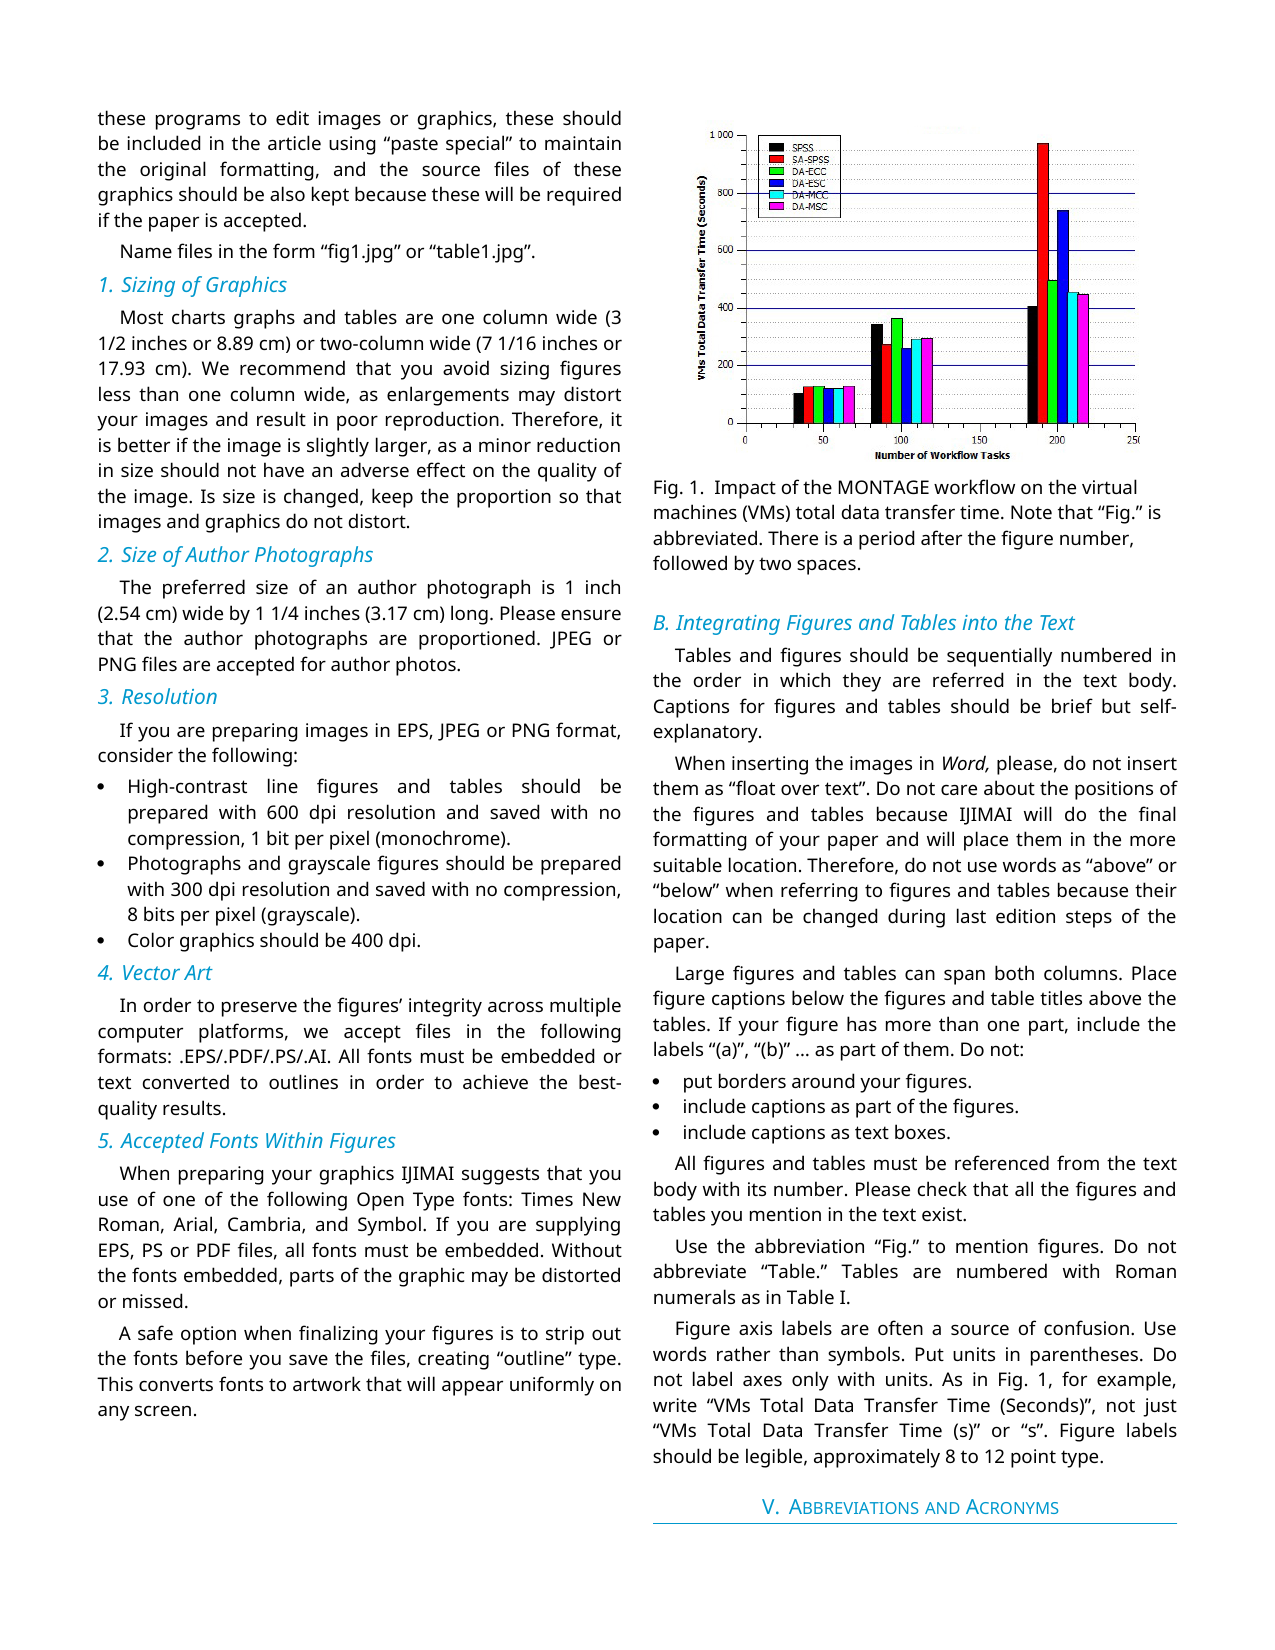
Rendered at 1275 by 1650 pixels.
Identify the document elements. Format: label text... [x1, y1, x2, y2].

subtitle Sizing of Graphics [97, 270, 622, 298]
picture [869, 1502, 878, 1514]
text A safe option when finalizing your figures is to strip out the fonts before you save the files, creating “outline” type. This converts fonts to artwork that will appear uniformly on any screen. [97, 1320, 622, 1422]
subtitle Vector Art [97, 958, 622, 987]
subtitle Accepted Fonts Within Figures [97, 1126, 622, 1155]
text Large figures and tables can span both columns. Place figure captions below the figures and table titles above the tables. If your figure has more than one part, include the labels “(a)”, “(b)” … as part of them. Do not: [653, 960, 1177, 1062]
subtitle Size of Author Photographs [97, 540, 622, 568]
text All figures and tables must be referenced from the text body with its number. Please check that all the figures and tables you mention in the text exist. [653, 1151, 1177, 1227]
subtitle Integrating Figures and Tables into the Text [653, 608, 1177, 636]
list Photographs and grayscale figures should be prepared with 300 dpi resolution and saved with no compression, 8 bits per pixel (grayscale). [97, 850, 622, 927]
text Use the abbreviation “Fig.” to mention figures. Do not abbreviate “Table.” Tables are numbered with Roman numerals as in Table I. [653, 1233, 1177, 1310]
picture [690, 105, 1140, 462]
list High-contrast line figures and tables should be prepared with 600 dpi resolution and saved with no compression, 1 bit per pixel (monochrome). [97, 774, 622, 850]
text Name files in the form “fig1.jpg” or “table1.jpg”. [97, 239, 622, 264]
text When preparing your graphics IJIMAI suggests that you use of one of the following Open Type fonts: Times New Roman, Arial, Cambria, and Symbol. If you are supplying EPS, PS or PDF files, all fonts must be embedded. Without the fonts embedded, parts of the graphic may be distorted or missed. [97, 1161, 622, 1314]
text Tables and figures should be sequentially numbered in the order in which they are referred in the text body. Captions for figures and tables should be brief but self-explanatory. [653, 642, 1177, 744]
list include captions as text boxes. [653, 1119, 1177, 1145]
text If you are preparing images in EPS, JPEG or PNG format, consider the following: [97, 717, 622, 768]
text Figure axis labels are often a source of confusion. Use words rather than symbols. Put units in parentheses. Do not label axes only with units. As in Fig. 1, for example, write “VMs Total Data Transfer Time (Seconds)”, not just “VMs Total Data Transfer Time (s)” or “s”. Figure labels should be legible, approximately 8 to 12 point type. [653, 1316, 1177, 1469]
list put borders around your figures. [653, 1068, 1177, 1094]
subtitle Resolution [97, 682, 622, 711]
text When inserting the images in Word, please, do not insert them as “float over text”. Do not care about the positions of the figures and tables because IJIMAI will do the final formatting of your paper and will place them in the more suitable location. Therefore, do not use words as “above” or “below” when referring to figures and tables because their location can be changed during last edition steps of the paper. [653, 750, 1177, 954]
subtitle Abbreviations and Acronyms [653, 1492, 1177, 1523]
list Color graphics should be 400 dpi. [97, 927, 622, 952]
text The preferred size of an author photograph is 1 inch (2.54 cm) wide by 1 1/4 inches (3.17 cm) long. Please ensure that the author photographs are proportioned. JPEG or PNG files are accepted for author photos. [97, 574, 622, 677]
text Fig. 1. Impact of the MONTAGE workflow on the virtual machines (VMs) total data transfer time. Note that “Fig.” is abbreviated. There is a period after the figure number, followed by two spaces. [653, 474, 1177, 576]
list include captions as part of the figures. [653, 1094, 1177, 1119]
text In order to preserve the figures’ integrity across multiple computer platforms, we accept files in the following formats: .EPS/.PDF/.PS/.AI. All fonts must be embedded or text converted to outlines in order to achieve the best-quality results. [97, 993, 622, 1120]
text Most charts graphs and tables are one column wide (3 1/2 inches or 8.89 cm) or two-column wide (7 1/16 inches or 17.93 cm). We recommend that you avoid sizing figures less than one column wide, as enlargements may distort your images and result in poor reproduction. Therefore, it is better if the image is slightly larger, as a minor reduction in size should not have an adverse effect on the quality of the image. Is size is changed, keep the proportion so that images and graphics do not distort. [97, 304, 622, 534]
picture [854, 1502, 858, 1512]
